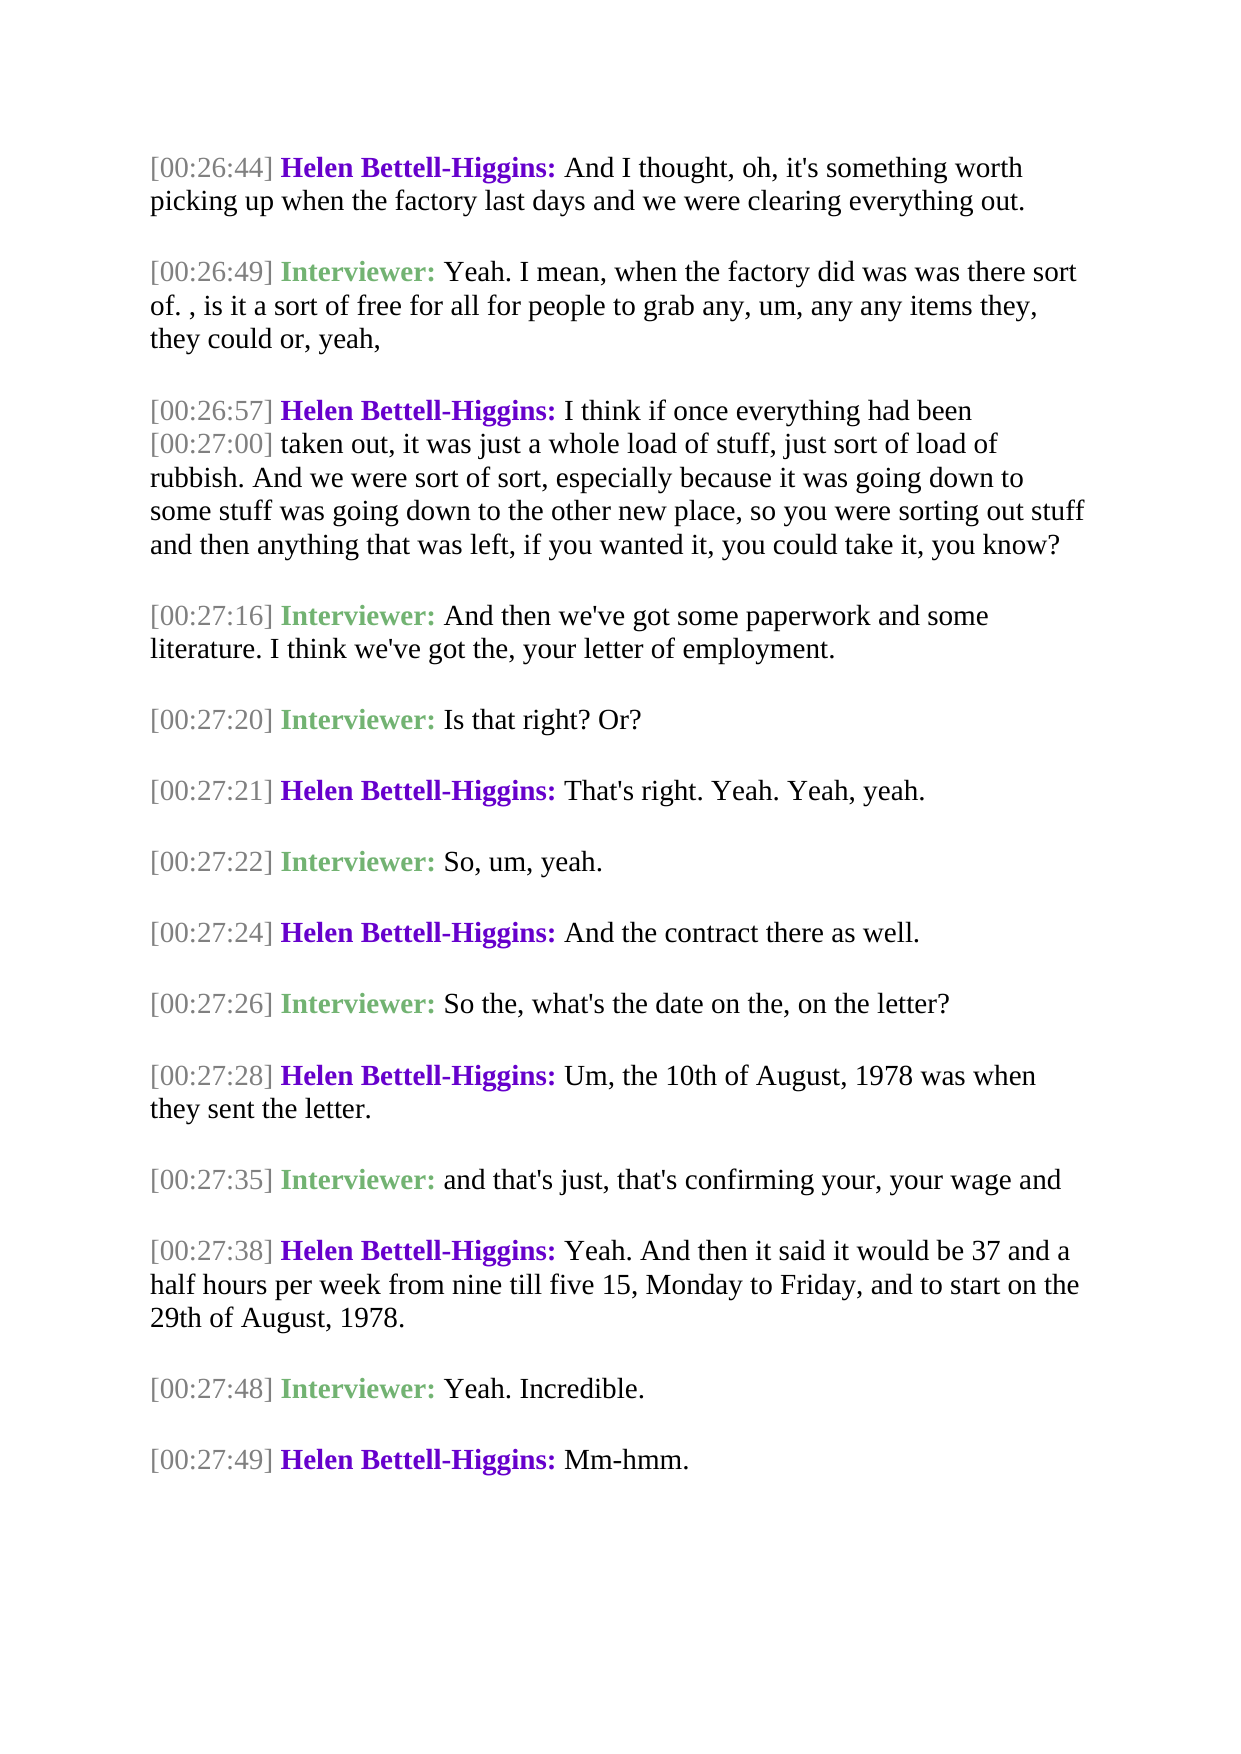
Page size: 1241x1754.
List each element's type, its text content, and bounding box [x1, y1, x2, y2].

text [00:27:20] Interviewer: Is that right? Or? [150, 702, 1090, 736]
text [00:27:49] Helen Bettell-Higgins: Mm-hmm. [150, 1442, 1090, 1476]
text [00:27:24] Helen Bettell-Higgins: And the contract there as well. [150, 916, 1090, 949]
text [00:27:35] Interviewer: and that's just, that's confirming your, your wage and [150, 1162, 1090, 1196]
text [00:26:57] Helen Bettell-Higgins: I think if once everything had been [00:27:00] taken out, it was just a whole load of stuff, just sort of load of rubbish. And we were sort of sort, especially because it was going down to some stuff was going down to the other new place, so you were sorting out stuff and then anything that was left, if you wanted it, you could take it, you know? [150, 393, 1090, 560]
text [00:27:21] Helen Bettell-Higgins: That's right. Yeah. Yeah, yeah. [150, 773, 1090, 807]
text [00:26:49] Interviewer: Yeah. I mean, when the factory did was was there sort of. , is it a sort of free for all for people to grab any, um, any any items they, they could or, yeah, [150, 254, 1090, 355]
text [00:26:44] Helen Bettell-Higgins: And I thought, oh, it's something worth picking up when the factory last days and we were clearing everything out. [150, 150, 1090, 217]
text [00:27:38] Helen Bettell-Higgins: Yeah. And then it said it would be 37 and a half hours per week from nine till five 15, Monday to Friday, and to start on the 29th of August, 1978. [150, 1233, 1090, 1334]
text [00:27:16] Interviewer: And then we've got some paperwork and some literature. I think we've got the, your letter of employment. [150, 598, 1090, 665]
text [00:27:26] Interviewer: So the, what's the date on the, on the letter? [150, 987, 1090, 1020]
text [00:27:48] Interviewer: Yeah. Incredible. [150, 1371, 1090, 1405]
text [00:27:28] Helen Bettell-Higgins: Um, the 10th of August, 1978 was when they sent the letter. [150, 1058, 1090, 1125]
text [00:27:22] Interviewer: So, um, yeah. [150, 844, 1090, 878]
